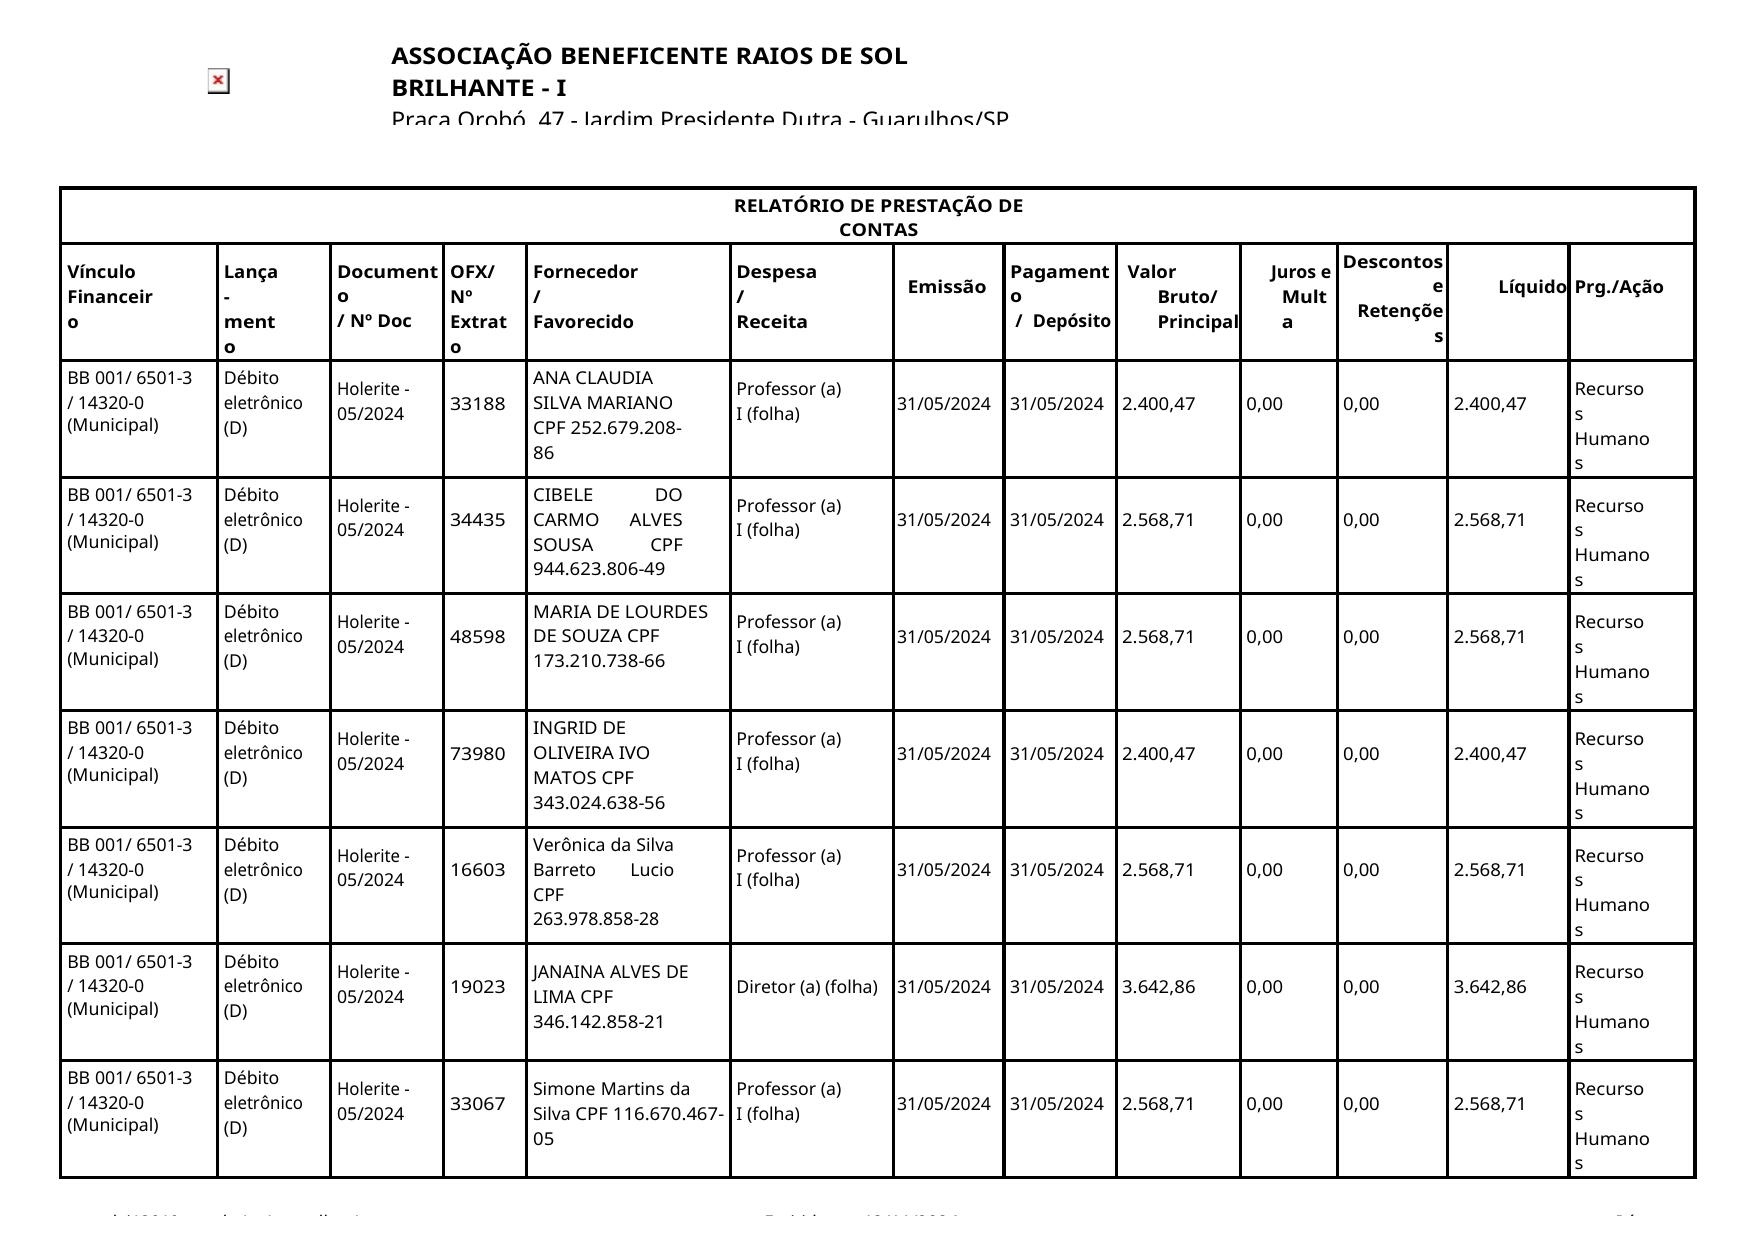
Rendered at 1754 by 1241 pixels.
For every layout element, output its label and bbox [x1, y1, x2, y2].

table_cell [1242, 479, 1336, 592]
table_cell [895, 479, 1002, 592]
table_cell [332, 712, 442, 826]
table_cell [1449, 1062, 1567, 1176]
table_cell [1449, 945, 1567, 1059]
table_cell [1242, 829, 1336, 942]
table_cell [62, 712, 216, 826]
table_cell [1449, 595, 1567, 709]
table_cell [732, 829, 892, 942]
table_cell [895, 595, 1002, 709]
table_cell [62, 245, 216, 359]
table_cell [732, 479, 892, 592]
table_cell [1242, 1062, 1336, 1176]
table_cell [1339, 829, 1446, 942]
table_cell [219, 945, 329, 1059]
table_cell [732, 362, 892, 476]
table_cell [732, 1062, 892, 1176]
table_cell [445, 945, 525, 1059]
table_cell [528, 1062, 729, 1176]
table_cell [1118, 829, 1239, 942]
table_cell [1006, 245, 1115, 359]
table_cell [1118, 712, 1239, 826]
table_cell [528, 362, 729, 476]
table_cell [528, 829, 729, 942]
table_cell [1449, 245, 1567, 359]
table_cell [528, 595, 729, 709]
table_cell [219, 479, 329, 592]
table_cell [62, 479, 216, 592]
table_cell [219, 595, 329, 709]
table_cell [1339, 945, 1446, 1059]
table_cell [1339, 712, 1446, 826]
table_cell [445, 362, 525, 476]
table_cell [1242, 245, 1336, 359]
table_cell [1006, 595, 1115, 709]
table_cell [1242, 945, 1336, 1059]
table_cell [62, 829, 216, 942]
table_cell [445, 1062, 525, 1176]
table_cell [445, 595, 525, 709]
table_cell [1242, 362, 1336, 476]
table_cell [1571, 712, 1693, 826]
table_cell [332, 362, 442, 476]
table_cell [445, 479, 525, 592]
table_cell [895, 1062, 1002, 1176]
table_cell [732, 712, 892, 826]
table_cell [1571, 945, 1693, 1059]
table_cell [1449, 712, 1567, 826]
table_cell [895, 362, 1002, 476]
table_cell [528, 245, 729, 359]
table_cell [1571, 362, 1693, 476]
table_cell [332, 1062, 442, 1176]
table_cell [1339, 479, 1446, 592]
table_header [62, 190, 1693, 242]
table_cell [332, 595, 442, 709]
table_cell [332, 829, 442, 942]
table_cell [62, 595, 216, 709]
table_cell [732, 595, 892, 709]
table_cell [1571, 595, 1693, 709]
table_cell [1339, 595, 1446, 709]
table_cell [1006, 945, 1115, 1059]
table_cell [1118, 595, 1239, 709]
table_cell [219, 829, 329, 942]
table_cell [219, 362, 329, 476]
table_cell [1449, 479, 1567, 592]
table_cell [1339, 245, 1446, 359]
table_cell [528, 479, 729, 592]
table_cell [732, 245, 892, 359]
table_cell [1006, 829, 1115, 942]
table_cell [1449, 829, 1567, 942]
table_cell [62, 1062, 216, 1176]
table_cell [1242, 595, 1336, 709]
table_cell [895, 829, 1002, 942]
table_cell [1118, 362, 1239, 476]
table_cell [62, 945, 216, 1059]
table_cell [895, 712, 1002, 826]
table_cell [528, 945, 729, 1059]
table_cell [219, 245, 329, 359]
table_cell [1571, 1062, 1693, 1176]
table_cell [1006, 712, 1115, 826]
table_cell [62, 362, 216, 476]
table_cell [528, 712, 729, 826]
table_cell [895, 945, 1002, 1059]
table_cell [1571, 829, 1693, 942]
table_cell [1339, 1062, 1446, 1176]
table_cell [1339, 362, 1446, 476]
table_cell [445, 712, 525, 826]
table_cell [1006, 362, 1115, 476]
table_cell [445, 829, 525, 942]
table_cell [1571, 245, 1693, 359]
picture [207, 68, 230, 94]
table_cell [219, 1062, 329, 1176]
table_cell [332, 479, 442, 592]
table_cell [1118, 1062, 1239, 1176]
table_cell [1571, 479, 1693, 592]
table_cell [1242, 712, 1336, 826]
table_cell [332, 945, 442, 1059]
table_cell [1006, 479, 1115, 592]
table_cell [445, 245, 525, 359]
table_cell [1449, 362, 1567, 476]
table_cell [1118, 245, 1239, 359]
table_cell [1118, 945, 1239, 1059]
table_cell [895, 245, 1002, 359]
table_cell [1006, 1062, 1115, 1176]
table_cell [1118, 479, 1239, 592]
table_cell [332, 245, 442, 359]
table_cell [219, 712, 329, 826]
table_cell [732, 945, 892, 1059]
